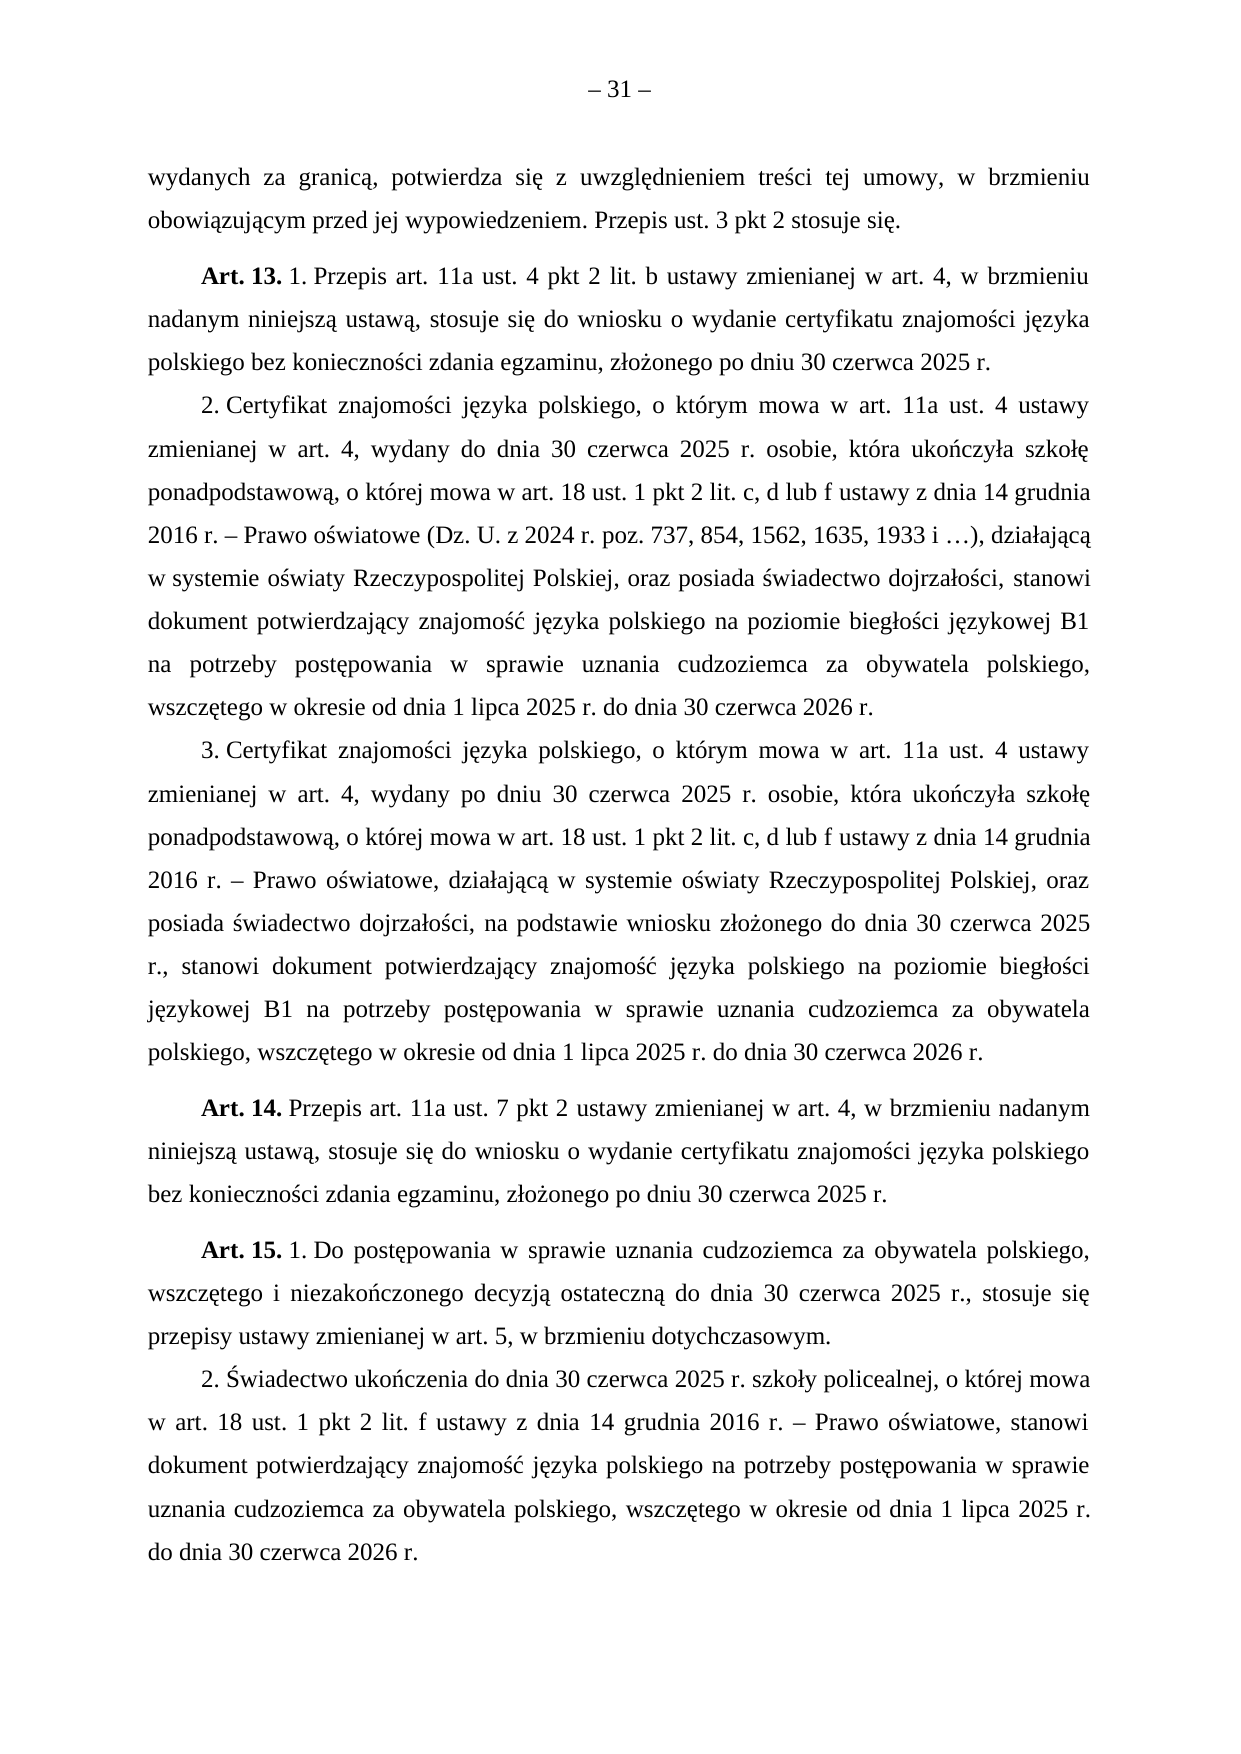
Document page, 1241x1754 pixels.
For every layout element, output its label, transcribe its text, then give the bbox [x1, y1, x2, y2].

text Art. 15. 1. Do postępowania w sprawie uznania cudzoziemca za obywatela polskiego, wszczętego i niezakończonego decyzją ostateczną do dnia 30 czerwca 2025 r., stosuje się przepisy ustawy zmienianej w art. 5, w brzmieniu dotychczasowym. [148, 1235, 1091, 1350]
text Art. 13. 1. Przepis art. 11a ust. 4 pkt 2 lit. b ustawy zmienianej w art. 4, w brzmieniu nadanym niniejszą ustawą, stosuje się do wniosku o wydanie certyfikatu znajomości języka polskiego bez konieczności zdania egzaminu, złożonego po dniu 30 czerwca 2025 r. [148, 261, 1091, 376]
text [148, 162, 1091, 234]
text Art. 14. Przepis art. 11a ust. 7 pkt 2 ustawy zmienianej w art. 4, w brzmieniu nadanym niniejszą ustawą, stosuje się do wniosku o wydanie certyfikatu znajomości języka polskiego bez konieczności zdania egzaminu, złożonego po dniu 30 czerwca 2025 r. [148, 1093, 1091, 1208]
text 3. Certyfikat znajomości języka polskiego, o którym mowa w art. 11a ust. 4 ustawy zmienianej w art. 4, wydany po dniu 30 czerwca 2025 r. osobie, która ukończyła szkołę ponadpodstawową, o której mowa w art. 18 ust. 1 pkt 2 lit. c, d lub f ustawy z dnia 14 grudnia 2016 r. – Prawo oświatowe, działającą w systemie oświaty Rzeczypospolitej Polskiej, oraz posiada świadectwo dojrzałości, na podstawie wniosku złożonego do dnia 30 czerwca 2025 r., stanowi dokument potwierdzający znajomość języka polskiego na poziomie biegłości językowej B1 na potrzeby postępowania w sprawie uznania cudzoziemca za obywatela polskiego, wszczętego w okresie od dnia 1 lipca 2025 r. do dnia 30 czerwca 2026 r. [148, 736, 1091, 865]
text 2. Certyfikat znajomości języka polskiego, o którym mowa w art. 11a ust. 4 ustawy zmienianej w art. 4, wydany do dnia 30 czerwca 2025 r. osobie, która ukończyła szkołę ponadpodstawową, o której mowa w art. 18 ust. 1 pkt 2 lit. c, d lub f ustawy z dnia 14 grudnia 2016 r. – Prawo oświatowe (Dz. U. z 2024 r. poz. 737, 854, 1562, 1635, 1933 i …), działającą w systemie oświaty Rzeczypospolitej Polskiej, oraz posiada świadectwo dojrzałości, stanowi dokument potwierdzający znajomość języka polskiego na poziomie biegłości językowej B1 na potrzeby postępowania w sprawie uznania cudzoziemca za obywatela polskiego, wszczętego w okresie od dnia 1 lipca 2025 r. do dnia 30 czerwca 2026 r. [148, 391, 1091, 721]
text 3. Certyfikat znajomości języka polskiego, o którym mowa w art. 11a ust. 4 ustawy zmienianej w art. 4, wydany po dniu 30 czerwca 2025 r. osobie, która ukończyła szkołę ponadpodstawową, o której mowa w art. 18 ust. 1 pkt 2 lit. c, d lub f ustawy z dnia 14 grudnia 2016 r. – Prawo oświatowe, działającą w systemie oświaty Rzeczypospolitej Polskiej, oraz posiada świadectwo dojrzałości, na podstawie wniosku złożonego do dnia 30 czerwca 2025 r., stanowi dokument potwierdzający znajomość języka polskiego na poziomie biegłości językowej B1 na potrzeby postępowania w sprawie uznania cudzoziemca za obywatela polskiego, wszczętego w okresie od dnia 1 lipca 2025 r. do dnia 30 czerwca 2026 r. [148, 894, 1091, 1066]
text 2. Świadectwo ukończenia do dnia 30 czerwca 2025 r. szkoły policealnej, o której mowa w art. 18 ust. 1 pkt 2 lit. f ustawy z dnia 14 grudnia 2016 r. – Prawo oświatowe, stanowi dokument potwierdzający znajomość języka polskiego na potrzeby postępowania w sprawie uznania cudzoziemca za obywatela polskiego, wszczętego w okresie od dnia 1 lipca 2025 r. do dnia 30 czerwca 2026 r. [148, 1364, 1091, 1566]
